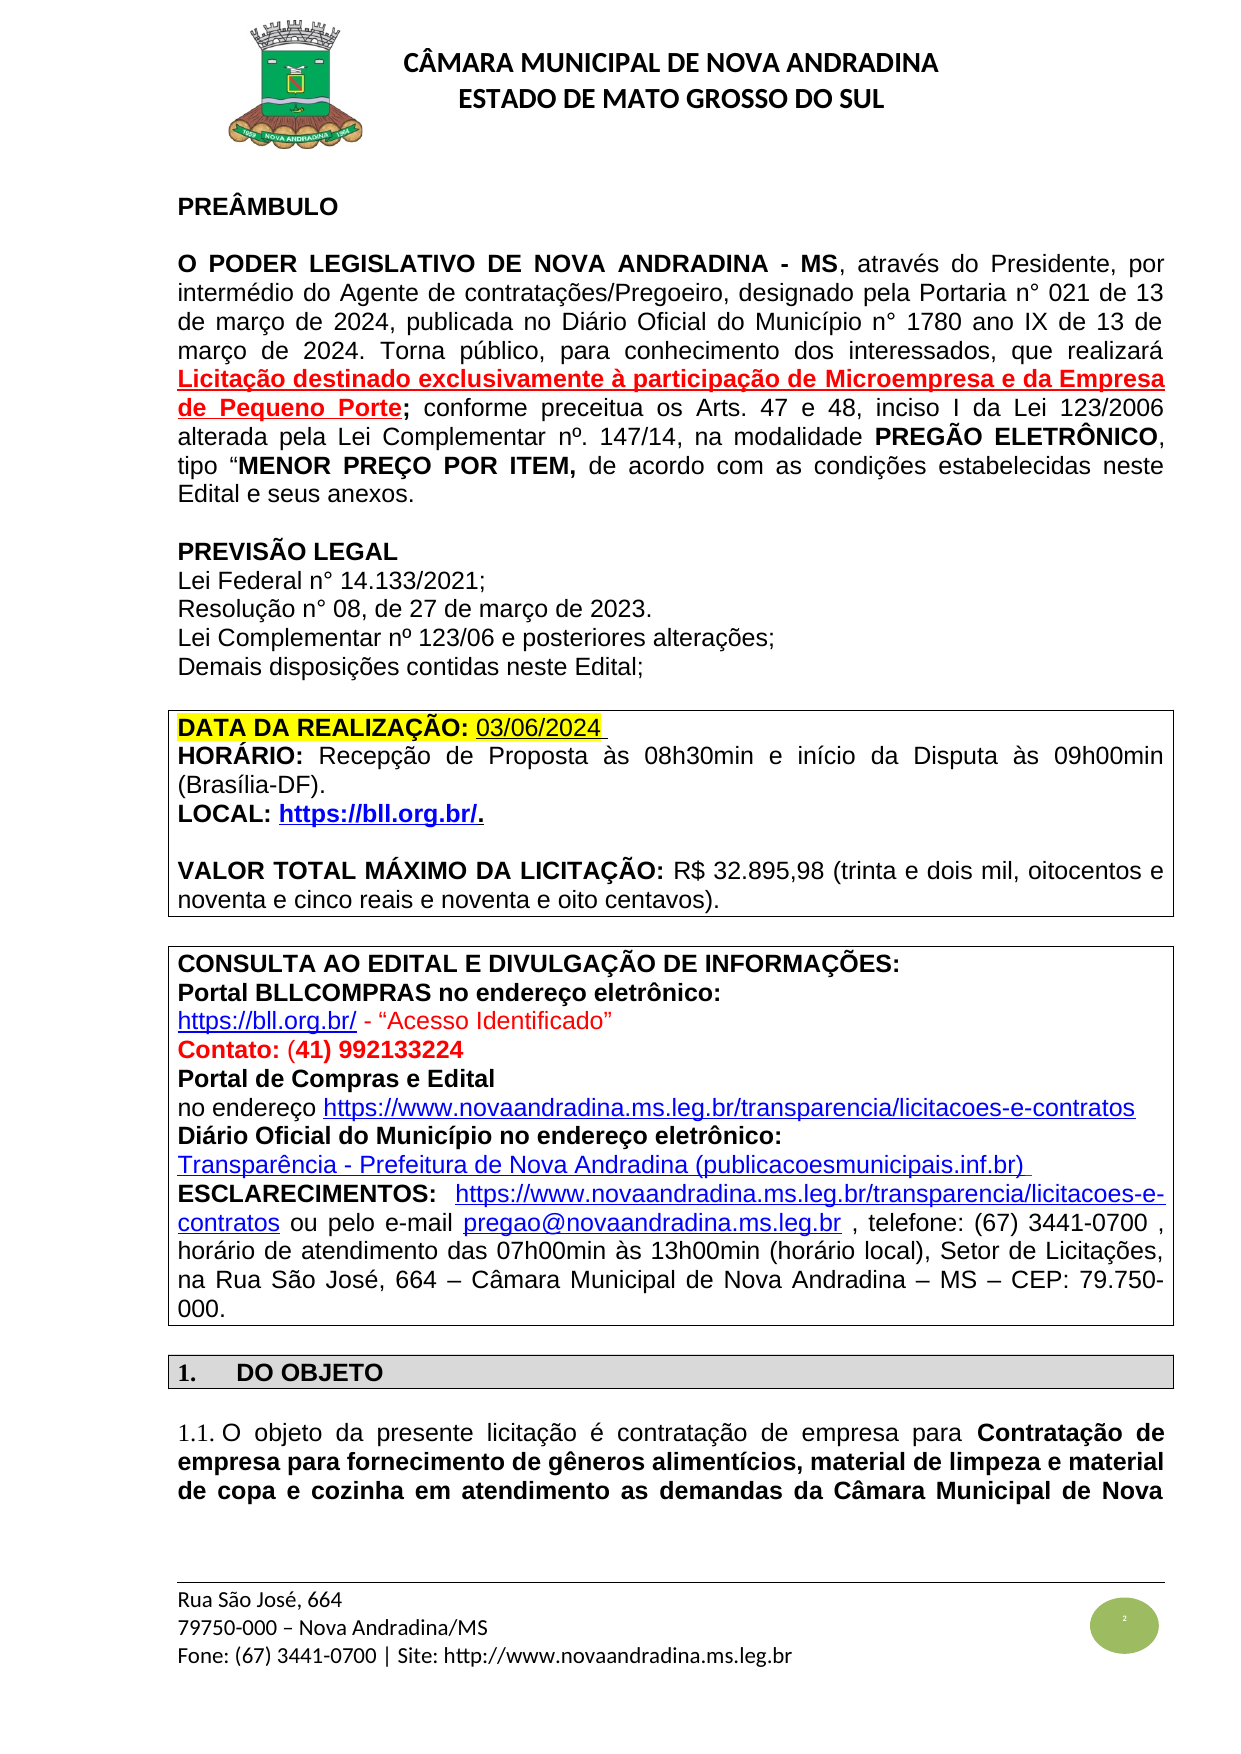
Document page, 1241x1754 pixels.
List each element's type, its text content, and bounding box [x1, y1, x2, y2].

text Transparência - Prefeitura de Nova Andradina (publicacoesmunicipais.inf.br) [177, 1150, 1165, 1176]
text Lei Federal n° 14.133/2021; [177, 566, 1165, 594]
text ESCLARECIMENTOS: https://www.novaandradina.ms.leg.br/transparencia/licitacoes-e-contratos ou pelo e-mail pregao@novaandradina.ms.leg.br , telefone: (67) 3441-0700 , horário de atendimento das 07h00min às 13h00min (horário local), Setor de Licitações, na Rua São José, 664 – Câmara Municipal de Nova Andradina – MS – CEP: 79.750-000. [169, 1176, 1173, 1325]
text Demais disposições contidas neste Edital; [177, 652, 1165, 681]
picture [228, 20, 363, 149]
text O PODER LEGISLATIVO DE NOVA ANDRADINA - MS, através do Presidente, por intermédio do Agente de contratações/Pregoeiro, designado pela Portaria n° 021 de 13 de março de 2024, publicada no Diário Oficial do Município n° 1780 ano IX de 13 de março de 2024. Torna público, para conhecimento dos interessados, que realizará Licitação destinado exclusivamente à participação de Microempresa e da Empresa de Pequeno Porte; conforme preceitua os Arts. 47 e 48, inciso I da Lei 123/2006 alterada pela Lei Complementar nº. 147/14, na modalidade PREGÃO ELETRÔNICO, tipo “MENOR PREÇO POR ITEM, de acordo com as condições estabelecidas neste Edital e seus anexos. [177, 391, 1165, 508]
text https://bll.org.br/ - “Acesso Identificado” [177, 1006, 1165, 1035]
text Lei Complementar nº 123/06 e posteriores alterações; [177, 623, 1165, 652]
text VALOR TOTAL MÁXIMO DA LICITAÇÃO: R$ 32.895,98 (trinta e dois mil, oitocentos e noventa e cinco reais e noventa e oito centavos). [169, 853, 1173, 916]
text CONSULTA AO EDITAL E DIVULGAÇÃO DE INFORMAÇÕES: [169, 947, 1173, 978]
text Portal de Compras e Edital [177, 1064, 1165, 1093]
text DATA DA REALIZAÇÃO: 03/06/2024 [169, 711, 1173, 741]
text HORÁRIO: Recepção de Proposta às 08h30min e início da Disputa às 09h00min (Brasília-DF). [177, 741, 1165, 799]
text Contato: (41) 992133224 [177, 1035, 1165, 1064]
list DO OBJETO [169, 1356, 1173, 1388]
text Diário Oficial do Município no endereço eletrônico: [177, 1121, 1165, 1150]
text PREVISÃO LEGAL [177, 537, 1165, 566]
text no endereço https://www.novaandradina.ms.leg.br/transparencia/licitacoes-e-contratos [177, 1093, 1165, 1121]
text O PODER LEGISLATIVO DE NOVA ANDRADINA - MS, através do Presidente, por intermédio do Agente de contratações/Pregoeiro, designado pela Portaria n° 021 de 13 de março de 2024, publicada no Diário Oficial do Município n° 1780 ano IX de 13 de março de 2024. Torna público, para conhecimento dos interessados, que realizará Licitação destinado exclusivamente à participação de Microempresa e da Empresa de Pequeno Porte; conforme preceitua os Arts. 47 e 48, inciso I da Lei 123/2006 alterada pela Lei Complementar nº. 147/14, na modalidade PREGÃO ELETRÔNICO, tipo “MENOR PREÇO POR ITEM, de acordo com as condições estabelecidas neste Edital e seus anexos. [177, 249, 1165, 389]
text LOCAL: https://bll.org.br/. [177, 799, 1165, 828]
text Resolução n° 08, de 27 de março de 2023. [177, 594, 1165, 623]
text Portal BLLCOMPRAS no endereço eletrônico: [177, 978, 1165, 1006]
text PREÂMBULO [177, 192, 1165, 221]
